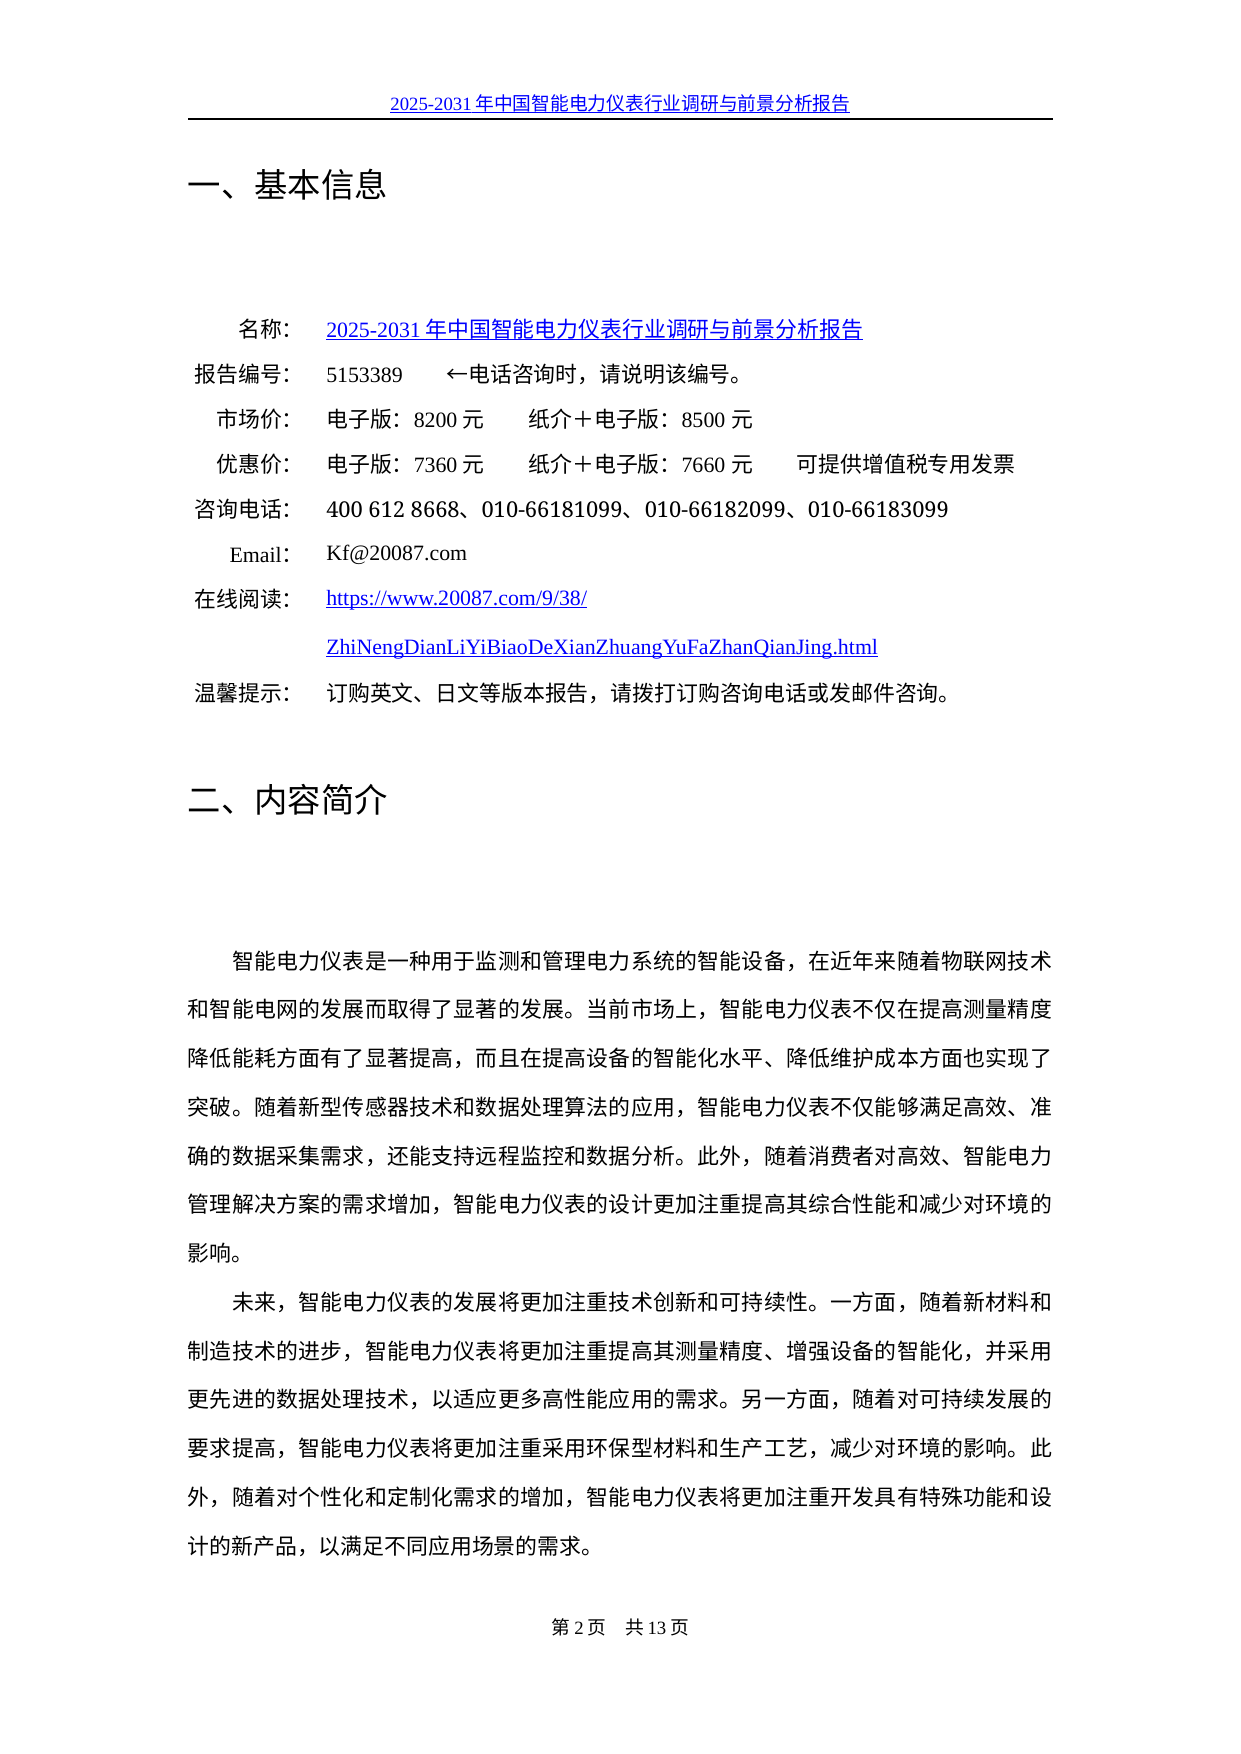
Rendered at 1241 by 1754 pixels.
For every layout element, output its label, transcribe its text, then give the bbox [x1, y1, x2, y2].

table_cell 在线阅读： [167, 582, 315, 675]
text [187, 943, 1053, 1561]
table_header 名称： [167, 312, 315, 357]
table_cell Email： [167, 537, 315, 582]
table_cell 电子版：8200 元 纸介＋电子版：8500 元 [315, 402, 1073, 447]
table_cell 订购英文、日文等版本报告，请拨打订购咨询电话或发邮件咨询。 [315, 675, 1073, 720]
table_cell [315, 582, 1073, 675]
table_cell 优惠价： [167, 447, 315, 492]
table_header 2025-2031年中国智能电力仪表行业调研与前景分析报告 [315, 312, 1073, 357]
table_cell 5153389 ←电话咨询时，请说明该编号。 [315, 357, 1073, 402]
table_cell 市场价： [167, 402, 315, 447]
title 一、基本信息 [187, 150, 1053, 215]
table_cell 报告编号： [167, 357, 315, 402]
title 二、内容简介 [187, 766, 1053, 831]
table_cell Kf@20087.com [315, 537, 1073, 582]
table_cell 400 612 8668、010-66181099、010-66182099、010-66183099 [315, 492, 1073, 537]
table_cell 温馨提示： [167, 675, 315, 720]
table_cell 电子版：7360 元 纸介＋电子版：7660 元 可提供增值税专用发票 [315, 447, 1073, 492]
table_cell 咨询电话： [167, 492, 315, 537]
